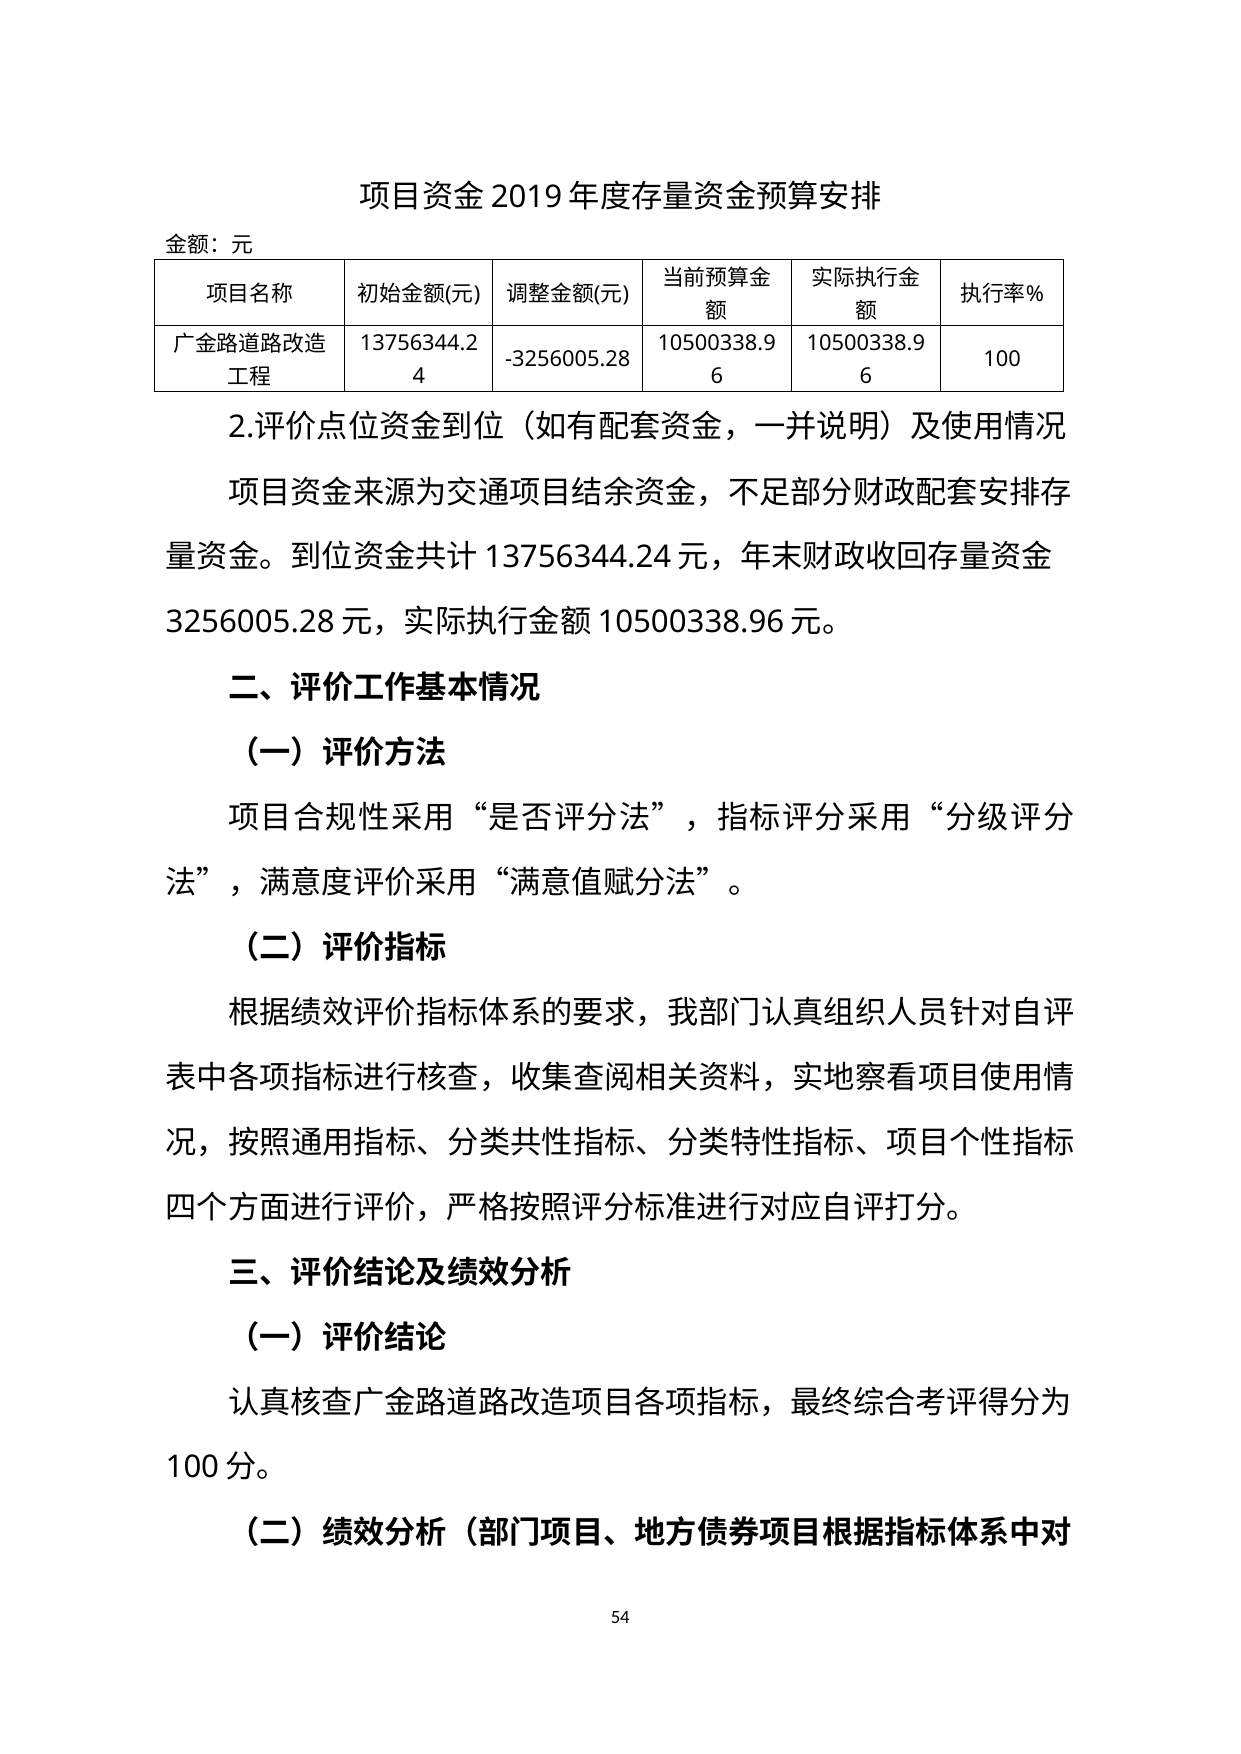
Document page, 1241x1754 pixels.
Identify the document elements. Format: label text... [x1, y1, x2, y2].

text 认真核查广金路道路改造项目各项指标，最终综合考评得分为100分。 [165, 1367, 1075, 1497]
table_cell 100 [941, 326, 1063, 391]
table_cell 13756344.24 [345, 326, 492, 391]
table_header 初始金额(元) [345, 260, 492, 325]
table_cell -3256005.28 [493, 326, 642, 391]
table_header 项目名称 [155, 260, 344, 325]
table_cell 10500338.96 [792, 326, 940, 391]
text 三、评价结论及绩效分析 [165, 1237, 1075, 1302]
text 2.评价点位资金到位（如有配套资金，一并说明）及使用情况 [165, 392, 1075, 457]
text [165, 1497, 1075, 1562]
table_header 当前预算金额 [643, 260, 791, 325]
text （一）评价方法 [165, 717, 1075, 782]
text 项目资金来源为交通项目结余资金，不足部分财政配套安排存量资金。到位资金共计13756344.24元，年末财政收回存量资金3256005.28元，实际执行金额10500338.96元。 [165, 457, 1075, 652]
table_cell 10500338.96 [643, 326, 791, 391]
table_header 调整金额(元) [493, 260, 642, 325]
text 项目合规性采用“是否评分法”，指标评分采用“分级评分法”，满意度评价采用“满意值赋分法”。 [165, 782, 1075, 912]
text （一）评价结论 [165, 1302, 1075, 1367]
text 金额：元 [165, 226, 1075, 259]
text 项目资金2019年度存量资金预算安排 [165, 161, 1075, 226]
table_header 执行率% [941, 260, 1063, 325]
text （二）评价指标 [165, 912, 1075, 977]
table_cell 广金路道路改造工程 [155, 326, 344, 391]
table_header 实际执行金额 [792, 260, 940, 325]
text 二、评价工作基本情况 [165, 652, 1075, 717]
text 根据绩效评价指标体系的要求，我部门认真组织人员针对自评表中各项指标进行核查，收集查阅相关资料，实地察看项目使用情况，按照通用指标、分类共性指标、分类特性指标、项目个性指标四个方面进行评价，严格按照评分标准进行对应自评打分。 [165, 977, 1075, 1237]
